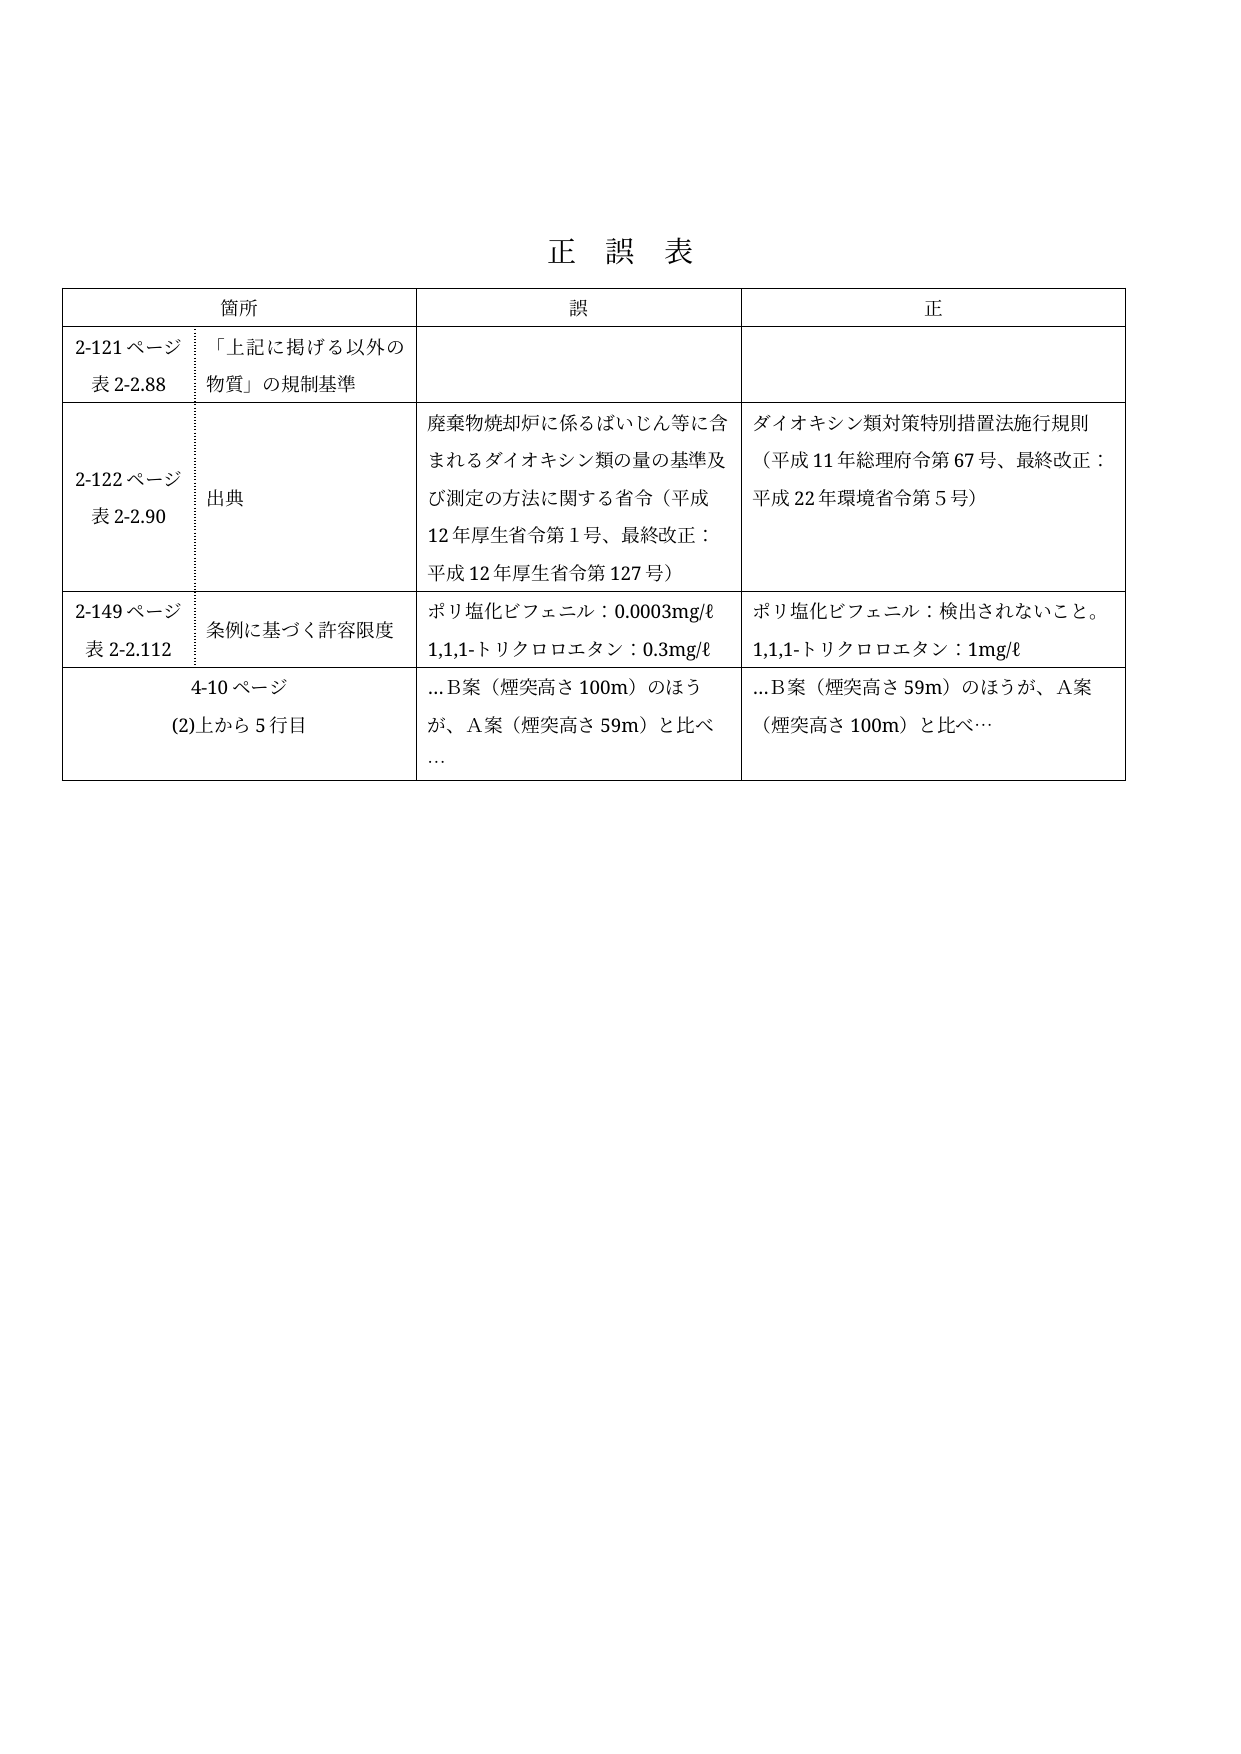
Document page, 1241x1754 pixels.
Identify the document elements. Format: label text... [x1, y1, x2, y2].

table_header 箇所 [63, 289, 416, 326]
table_cell 2-149ページ 表 2-2.112 [63, 592, 195, 667]
table_cell 2-121ページ 表2-2.88 [63, 327, 195, 402]
table_cell 2-122ページ 表2-2.90 [63, 403, 195, 591]
table_cell 条例に基づく許容限度 [195, 592, 416, 667]
table_cell 出典 [195, 403, 416, 591]
table_cell [742, 327, 1125, 402]
table_cell ダイオキシン類対策特別措置法施行規則（平成11年総理府令第67号、最終改正：平成22年環境省令第５号） [742, 403, 1125, 591]
table_header 誤 [417, 289, 741, 326]
table_cell 廃棄物焼却炉に係るばいじん等に含まれるダイオキシン類の量の基準及び測定の方法に関する省令（平成12年厚生省令第１号、最終改正：平成12年厚生省令第127号） [417, 403, 741, 591]
table_cell ポリ塩化ビフェニル：検出されないこと。 1,1,1-トリクロロエタン：1mg/ℓ [742, 592, 1125, 667]
table_cell [417, 327, 741, 402]
table_cell 「上記に掲げる以外の物質」の規制基準 [195, 327, 416, 402]
table_cell …Ｂ案（煙突高さ100m）のほうが、Ａ案（煙突高さ59m）と比べ… [417, 668, 741, 780]
text 正 誤 表 [177, 213, 1063, 288]
table_cell …Ｂ案（煙突高さ59m）のほうが、Ａ案（煙突高さ100m）と比べ… [742, 668, 1125, 780]
table_cell ポリ塩化ビフェニル：0.0003mg/ℓ 1,1,1-トリクロロエタン：0.3mg/ℓ [417, 592, 741, 667]
table_cell 4-10ページ (2)上から5行目 [63, 668, 416, 780]
table_header 正 [742, 289, 1125, 326]
